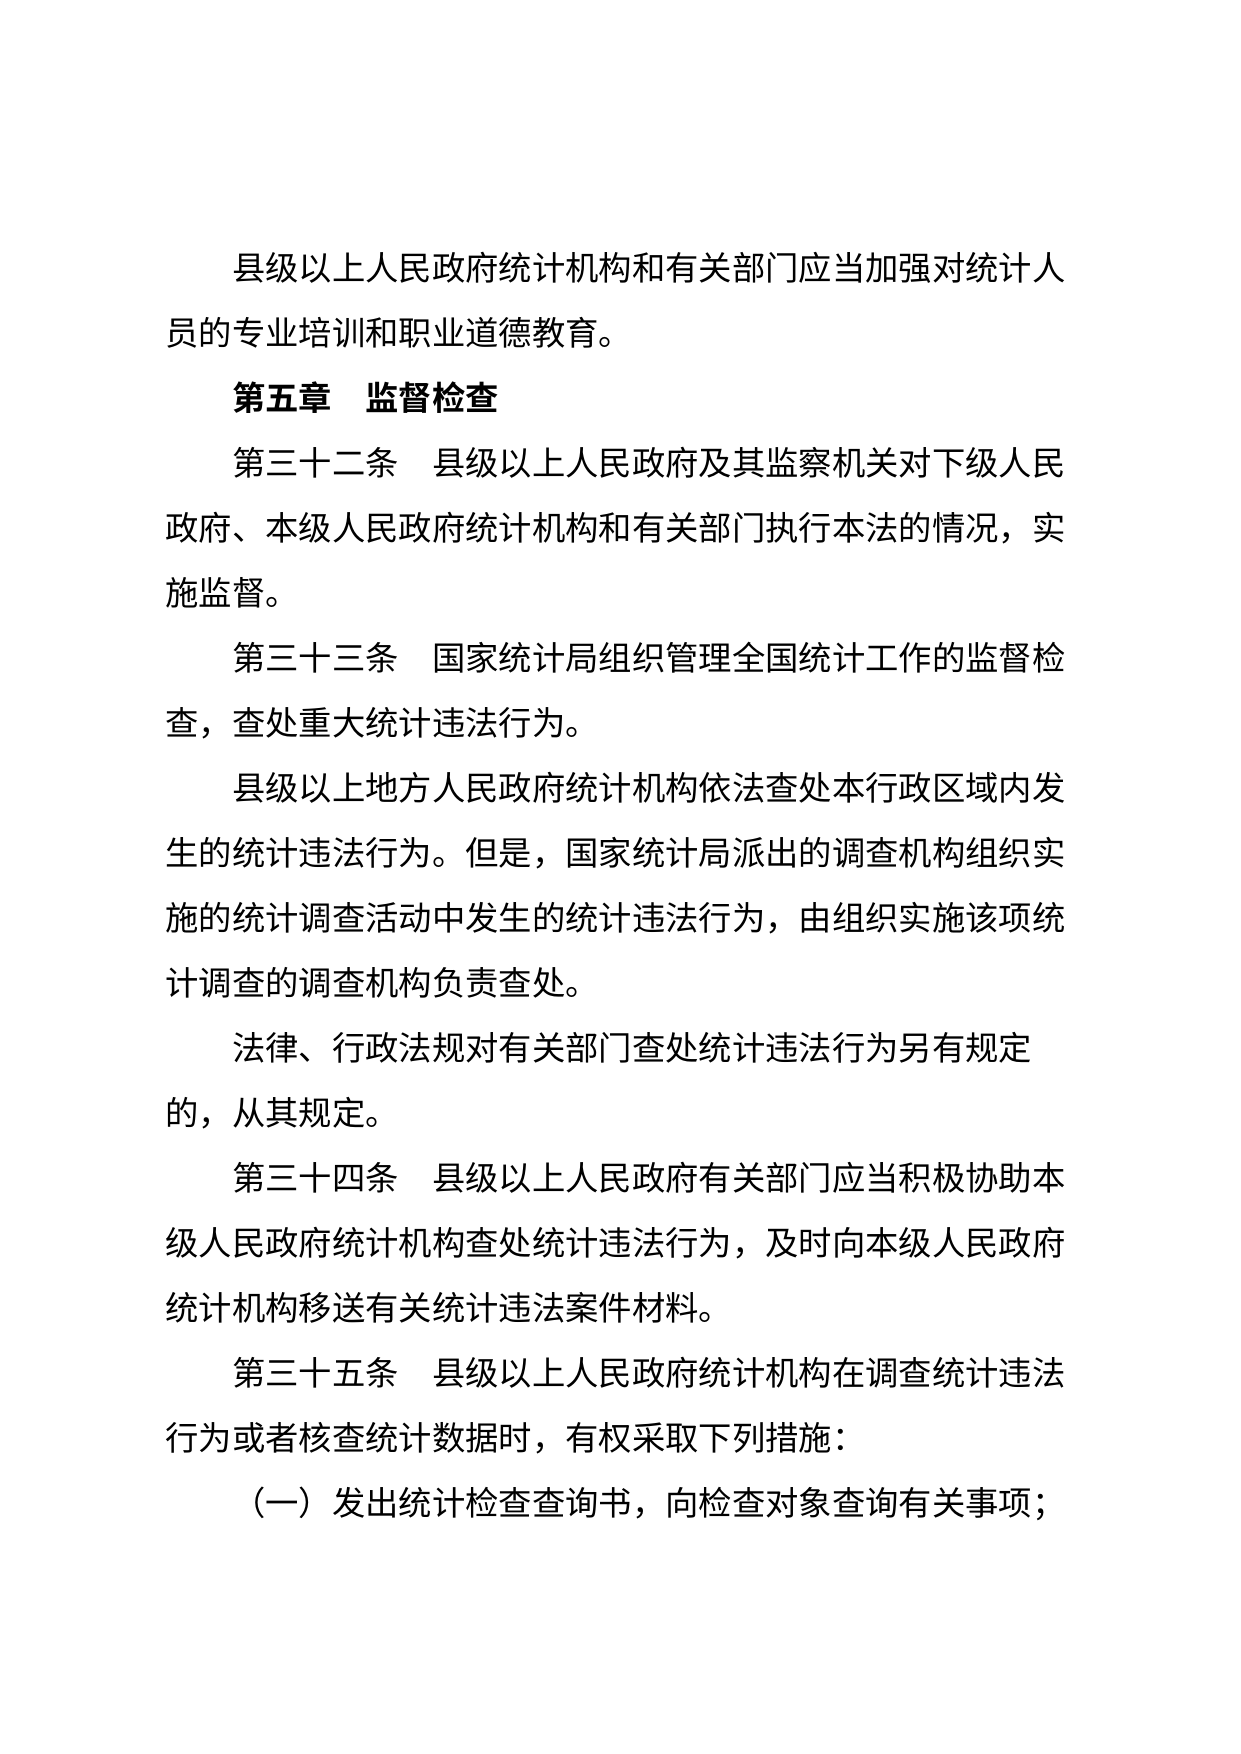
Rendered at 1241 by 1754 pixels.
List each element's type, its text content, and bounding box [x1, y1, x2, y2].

text 第三十二条 县级以上人民政府及其监察机关对下级人民政府、本级人民政府统计机构和有关部门执行本法的情况，实施监督。 [165, 428, 1087, 623]
text 第三十五条 县级以上人民政府统计机构在调查统计违法行为或者核查统计数据时，有权采取下列措施： [165, 1338, 1087, 1468]
text 县级以上人民政府统计机构和有关部门应当加强对统计人员的专业培训和职业道德教育。 [165, 233, 1087, 363]
text 第五章 监督检查 [165, 363, 1087, 428]
text （一）发出统计检查查询书，向检查对象查询有关事项； [165, 1468, 1087, 1533]
text 第三十三条 国家统计局组织管理全国统计工作的监督检查，查处重大统计违法行为。 [165, 623, 1087, 753]
text 县级以上地方人民政府统计机构依法查处本行政区域内发生的统计违法行为。但是，国家统计局派出的调查机构组织实施的统计调查活动中发生的统计违法行为，由组织实施该项统计调查的调查机构负责查处。 [165, 753, 1087, 1013]
text 法律、行政法规对有关部门查处统计违法行为另有规定的，从其规定。 [165, 1013, 1087, 1143]
text 第三十四条 县级以上人民政府有关部门应当积极协助本级人民政府统计机构查处统计违法行为，及时向本级人民政府统计机构移送有关统计违法案件材料。 [165, 1143, 1087, 1338]
